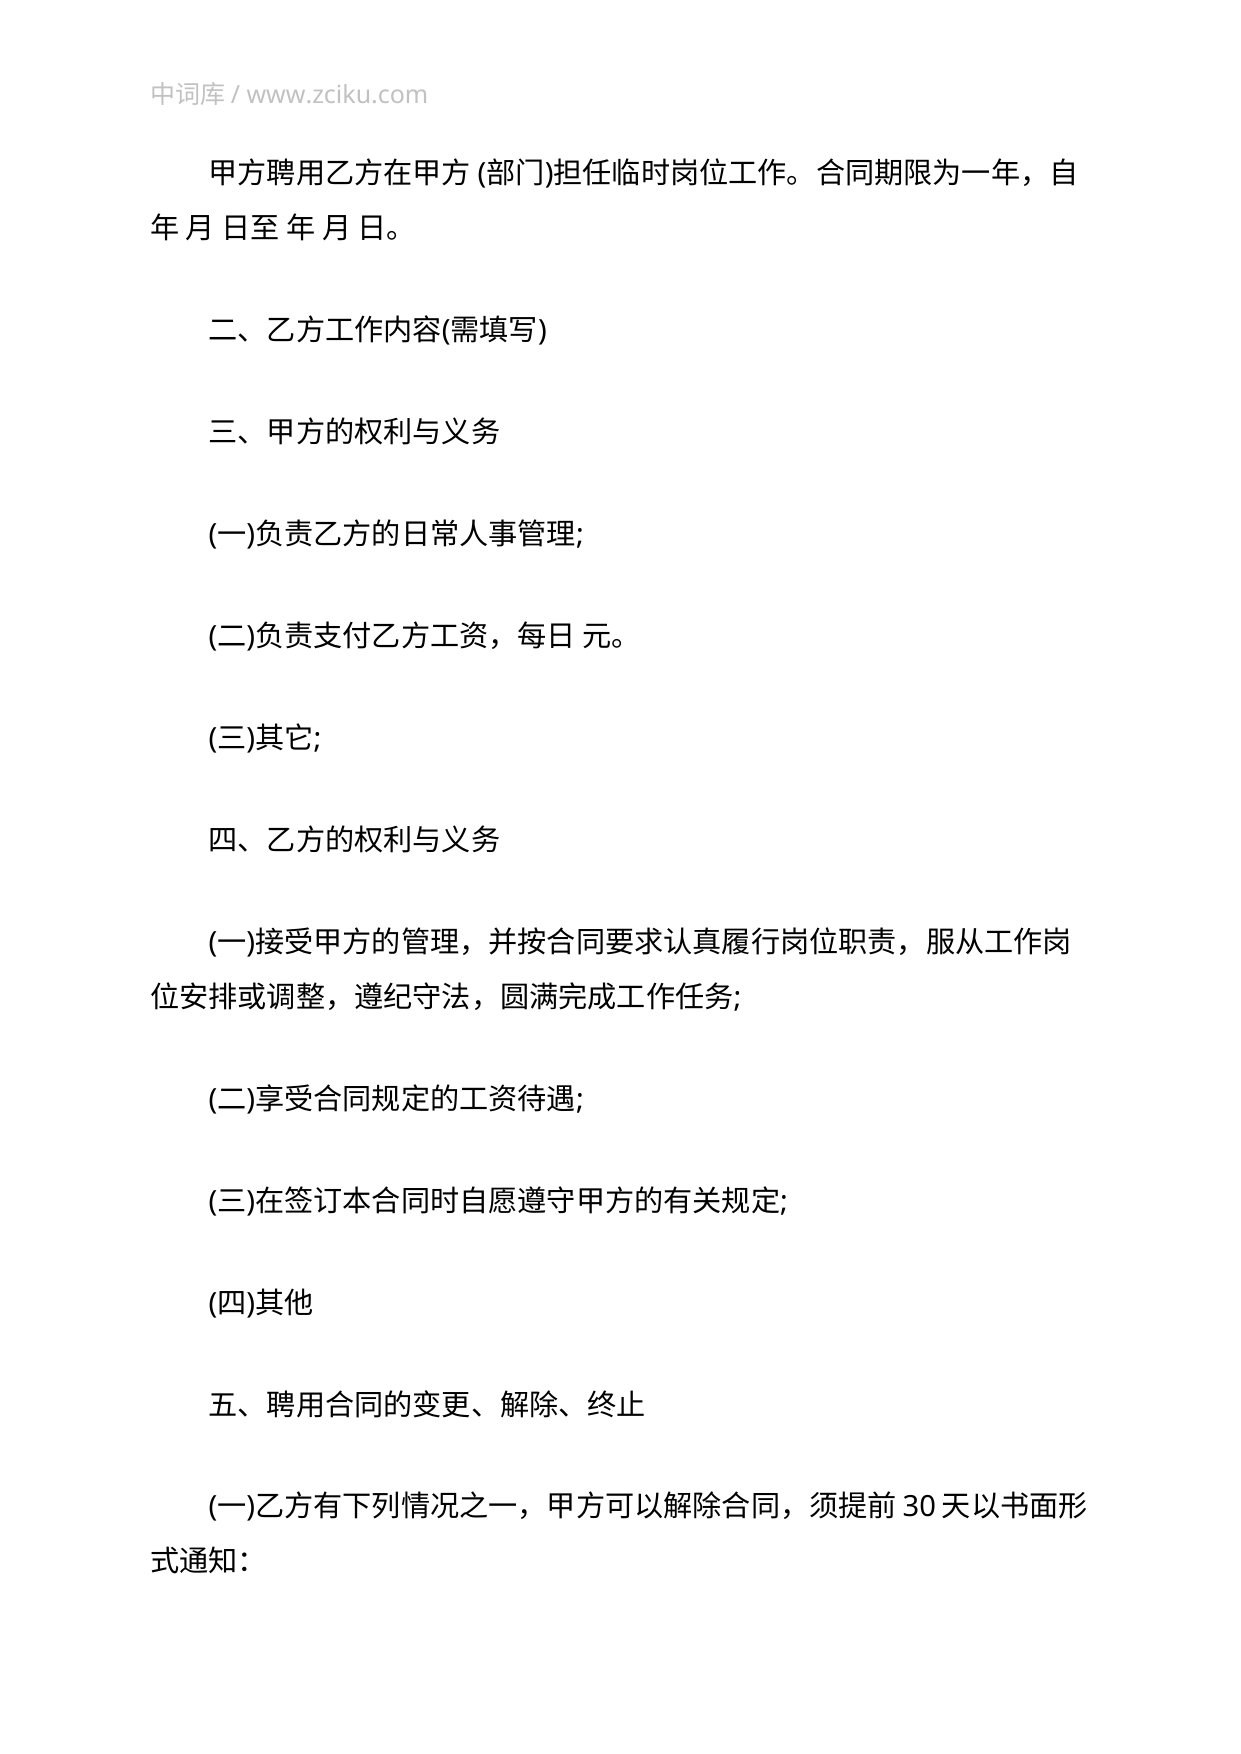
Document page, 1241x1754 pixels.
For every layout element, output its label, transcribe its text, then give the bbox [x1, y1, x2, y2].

text (二)享受合同规定的工资待遇; [150, 1075, 1090, 1118]
text (二)负责支付乙方工资，每日 元。 [150, 612, 1090, 655]
text 二、乙方工作内容(需填写) [150, 307, 1090, 349]
text 四、乙方的权利与义务 [150, 816, 1090, 859]
text (三)在签订本合同时自愿遵守甲方的有关规定; [150, 1177, 1090, 1219]
text (一)乙方有下列情况之一，甲方可以解除合同，须提前30天以书面形式通知： [150, 1483, 1090, 1580]
text (一)接受甲方的管理，并按合同要求认真履行岗位职责，服从工作岗位安排或调整，遵纪守法，圆满完成工作任务; [150, 918, 1090, 1016]
text (三)其它; [150, 714, 1090, 757]
text 三、甲方的权利与义务 [150, 409, 1090, 451]
text 甲方聘用乙方在甲方 (部门)担任临时岗位工作。合同期限为一年，自 年 月 日至 年 月 日。 [150, 150, 1090, 247]
text (四)其他 [150, 1279, 1090, 1322]
text (一)负责乙方的日常人事管理; [150, 511, 1090, 553]
text 五、聘用合同的变更、解除、终止 [150, 1381, 1090, 1423]
